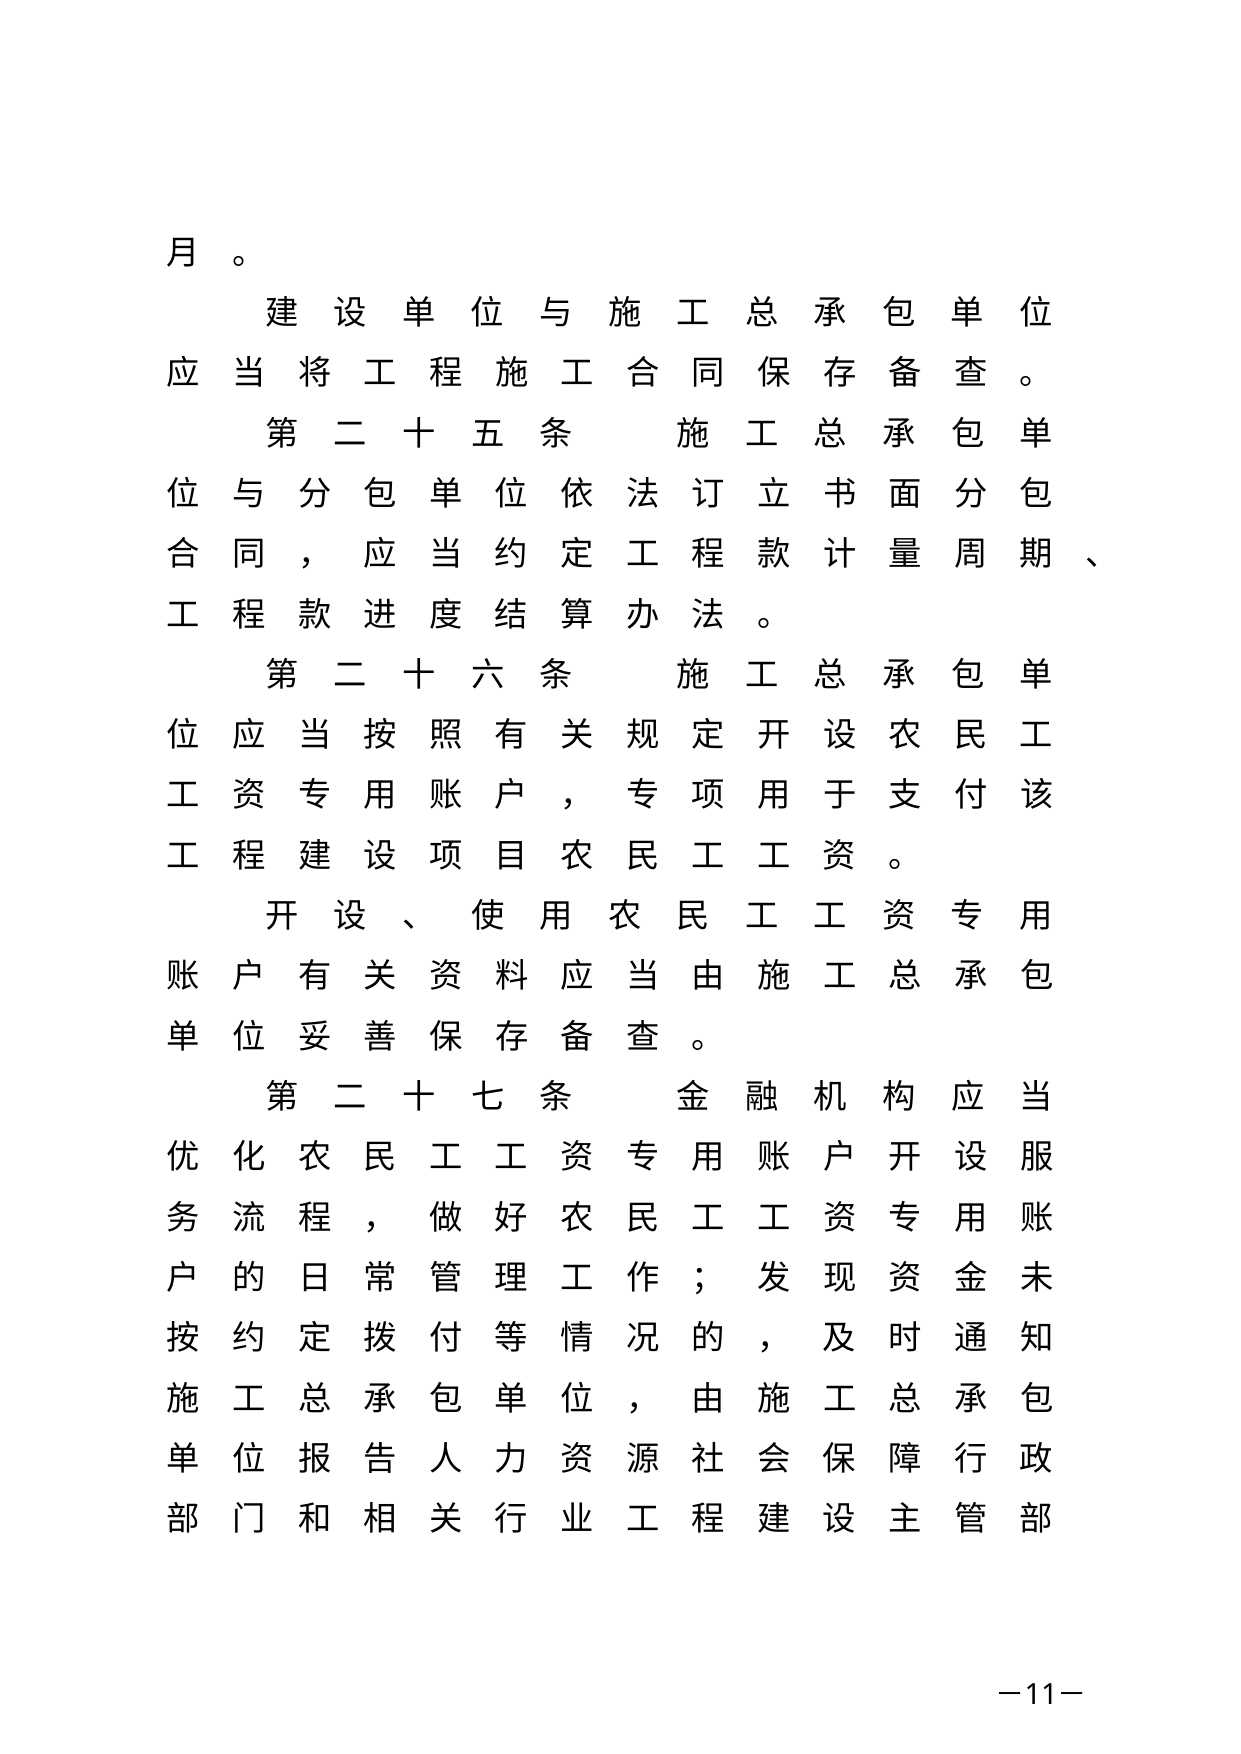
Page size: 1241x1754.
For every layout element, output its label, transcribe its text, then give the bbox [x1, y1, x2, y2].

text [167, 1064, 1085, 1546]
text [167, 219, 1085, 280]
text 建设单位与施工总承包单位应当将工程施工合同保存备查。 [167, 280, 1085, 400]
text 第二十五条 施工总承包单位与分包单位依法订立书面分包合同，应当约定工程款计量周期、工程款进度结算办法。 [167, 400, 1085, 642]
text 开设、使用农民工工资专用账户有关资料应当由施工总承包单位妥善保存备查。 [167, 883, 1085, 1064]
text 第二十六条 施工总承包单位应当按照有关规定开设农民工工资专用账户，专项用于支付该工程建设项目农民工工资。 [167, 642, 1085, 883]
